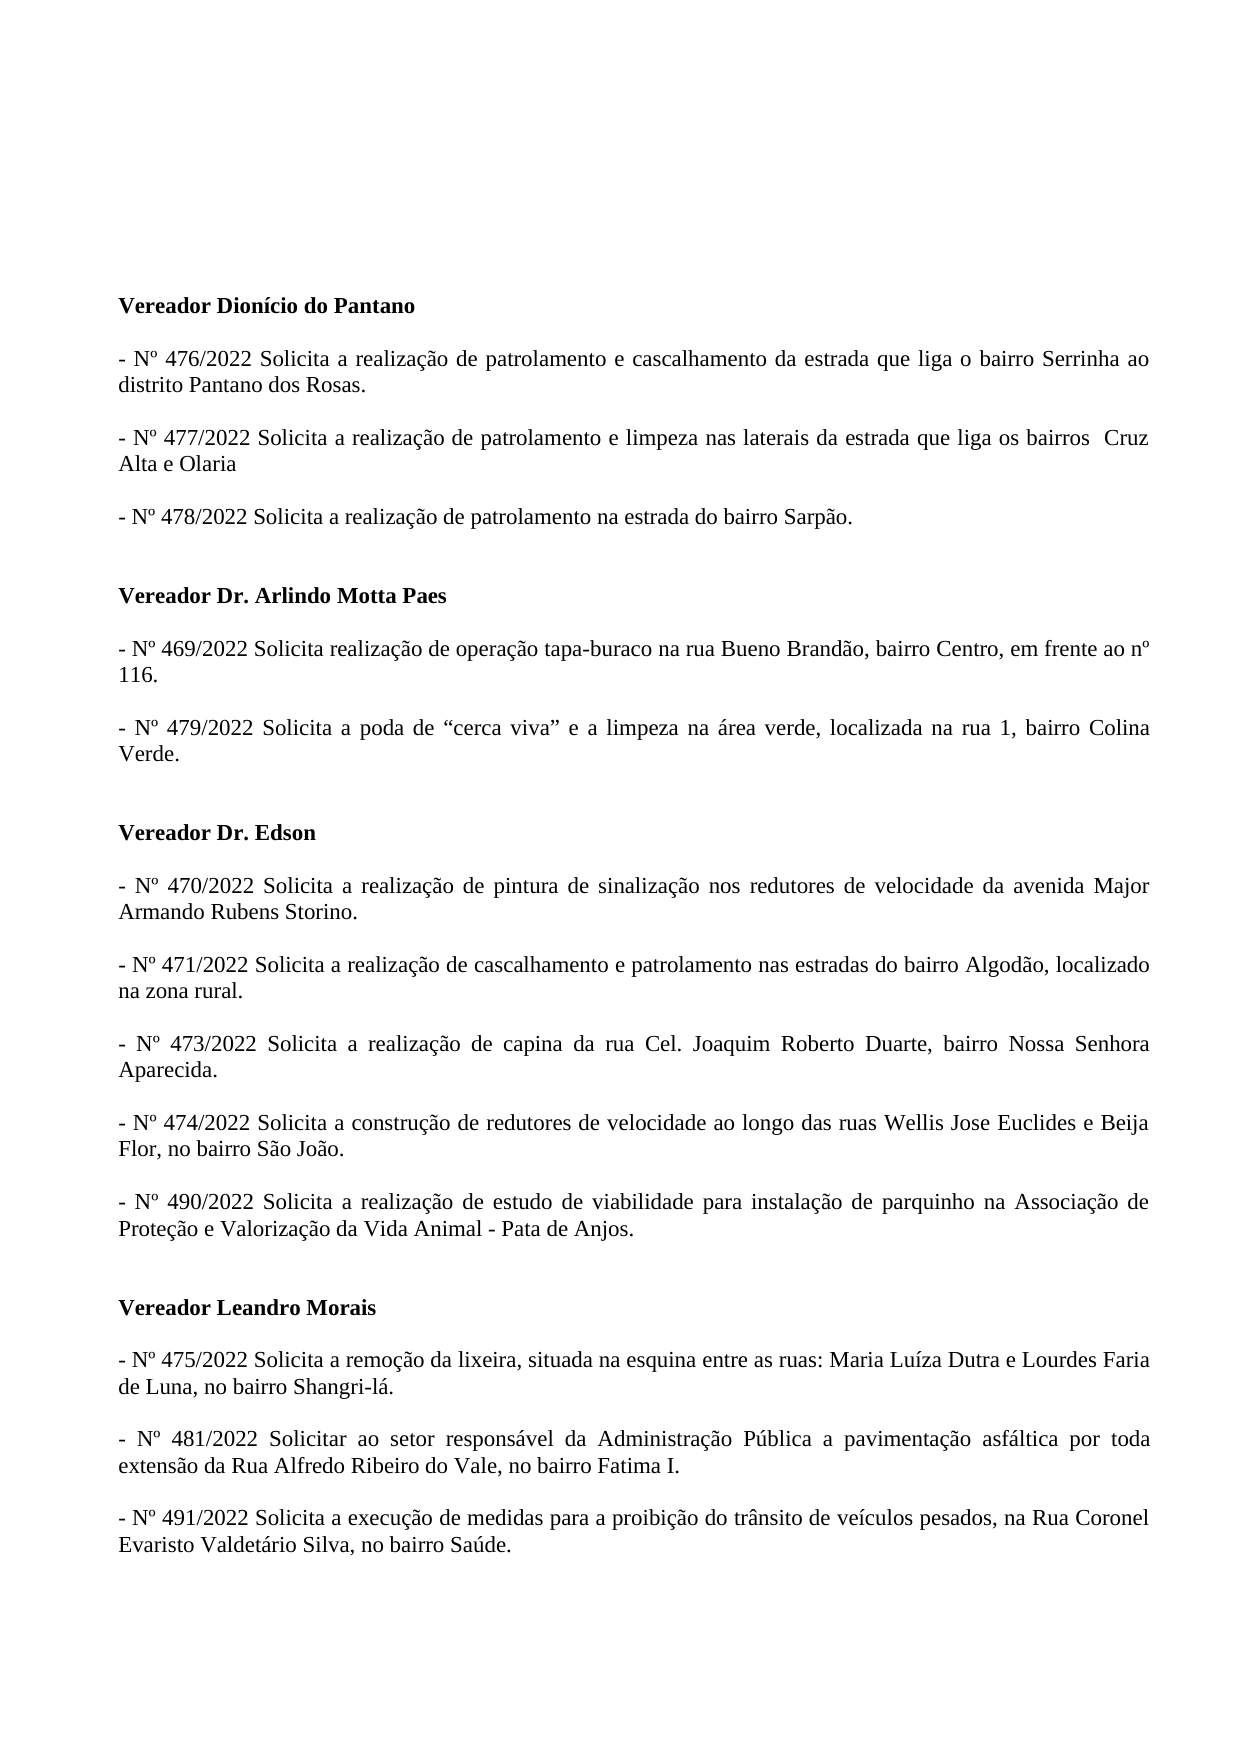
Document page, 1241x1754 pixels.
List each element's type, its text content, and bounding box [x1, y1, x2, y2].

text Vereador Dionício do Pantano [118, 292, 1152, 318]
text - Nº 479/2022 Solicita a poda de “cerca viva” e a limpeza na área verde, localizada na rua 1, bairro Colina Verde. [118, 714, 1152, 767]
text Vereador Dr. Edson [118, 819, 1152, 846]
text - Nº 490/2022 Solicita a realização de estudo de viabilidade para instalação de parquinho na Associação de Proteção e Valorização da Vida Animal - Pata de Anjos. [118, 1188, 1152, 1241]
text - Nº 475/2022 Solicita a remoção da lixeira, situada na esquina entre as ruas: Maria Luíza Dutra e Lourdes Faria de Luna, no bairro Shangri-lá. [118, 1346, 1152, 1399]
text - Nº 474/2022 Solicita a construção de redutores de velocidade ao longo das ruas Wellis Jose Euclides e Beija Flor, no bairro São João. [118, 1109, 1152, 1162]
text Vereador Dr. Arlindo Motta Paes [118, 582, 1152, 608]
text - Nº 476/2022 Solicita a realização de patrolamento e cascalhamento da estrada que liga o bairro Serrinha ao distrito Pantano dos Rosas. [118, 345, 1152, 398]
text - Nº 491/2022 Solicita a execução de medidas para a proibição do trânsito de veículos pesados, na Rua Coronel Evaristo Valdetário Silva, no bairro Saúde. [118, 1504, 1152, 1557]
text - Nº 481/2022 Solicitar ao setor responsável da Administração Pública a pavimentação asfáltica por toda extensão da Rua Alfredo Ribeiro do Vale, no bairro Fatima I. [118, 1425, 1152, 1478]
text - Nº 469/2022 Solicita realização de operação tapa-buraco na rua Bueno Brandão, bairro Centro, em frente ao nº 116. [118, 635, 1152, 687]
text - Nº 473/2022 Solicita a realização de capina da rua Cel. Joaquim Roberto Duarte, bairro Nossa Senhora Aparecida. [118, 1030, 1152, 1083]
text - Nº 470/2022 Solicita a realização de pintura de sinalização nos redutores de velocidade da avenida Major Armando Rubens Storino. [118, 872, 1152, 925]
text Vereador Leandro Morais [118, 1294, 1152, 1320]
text - Nº 477/2022 Solicita a realização de patrolamento e limpeza nas laterais da estrada que liga os bairros Cruz Alta e Olaria [118, 424, 1152, 477]
text - Nº 478/2022 Solicita a realização de patrolamento na estrada do bairro Sarpão. [118, 503, 1152, 529]
text - Nº 471/2022 Solicita a realização de cascalhamento e patrolamento nas estradas do bairro Algodão, localizado na zona rural. [118, 951, 1152, 1004]
